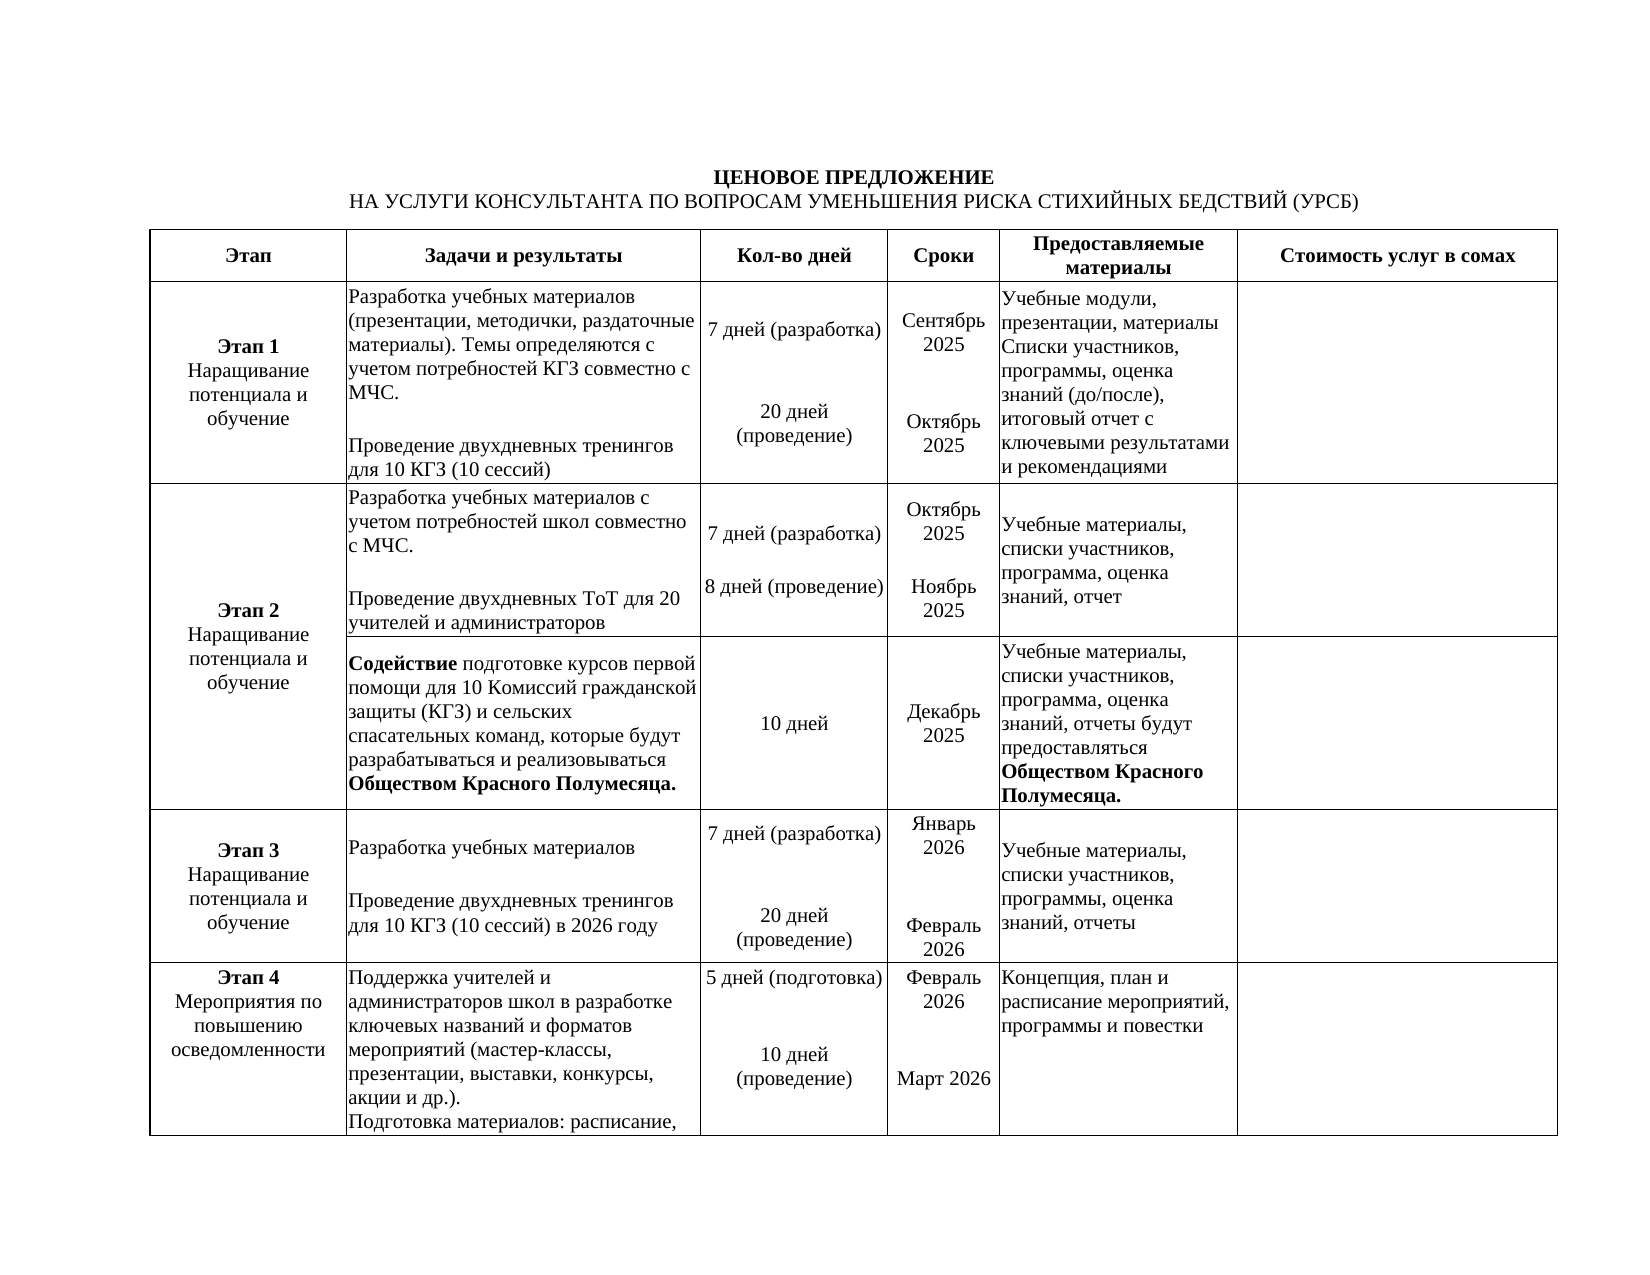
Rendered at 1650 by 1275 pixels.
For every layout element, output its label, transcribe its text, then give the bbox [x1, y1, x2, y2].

table_cell Разработка учебных материалов (презентации, методички, раздаточные материалы). Темы определяются с учетом потребностей КГЗ совместно с МЧС. Проведение двухдневных тренингов для 10 КГЗ (10 сессий) [347, 282, 700, 483]
table_cell [1238, 484, 1557, 636]
table_cell Сроки [888, 230, 999, 281]
table_cell Этап [151, 230, 346, 281]
table_cell Этап 3 Наращивание потенциала и обучение [151, 810, 346, 962]
table_cell Cодействие подготовке курсов первой помощи для 10 Комиссий гражданской защиты (КГЗ) и сельских спасательных команд, которые будут разрабатываться и реализовываться Обществом Красного Полумесяца. [347, 637, 700, 808]
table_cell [888, 963, 999, 1135]
table_cell Учебные модули, презентации, материалы Списки участников, программы, оценка знаний (до/после), итоговый отчет с ключевыми результатами и рекомендациями [1000, 282, 1237, 483]
table_cell Стоимость услуг в сомах [1238, 230, 1557, 281]
table_cell 7 дней (разработка) 20 дней (проведение) [701, 282, 887, 483]
table_cell 7 дней (разработка) 8 дней (проведение) [701, 484, 887, 636]
table_cell Учебные материалы, списки участников, программы, оценка знаний, отчеты [1000, 810, 1237, 962]
table_cell 7 дней (разработка) 20 дней (проведение) [701, 810, 887, 962]
table_cell Учебные материалы, списки участников, программа, оценка знаний, отчеты будут предоставляться Обществом Красного Полумесяца. [1000, 637, 1237, 808]
table_header ЦЕНОВОЕ ПРЕДЛОЖЕНИЕ НА УСЛУГИ КОНСУЛЬТАНТА ПО ВОПРОСАМ УМЕНЬШЕНИЯ РИСКА СТИХИЙНЫХ БЕДСТВИЙ (УРСБ) [150, 150, 1558, 229]
table_cell [1238, 282, 1557, 483]
table_cell Разработка учебных материалов Проведение двухдневных тренингов для 10 КГЗ (10 сессий) в 2026 году [347, 810, 700, 962]
table_cell Предоставляемые материалы [1000, 230, 1237, 281]
table_cell Этап 2 Наращивание потенциала и обучение [151, 484, 346, 808]
table_cell Сентябрь 2025 Октябрь 2025 [888, 282, 999, 483]
table_cell Этап 1 Наращивание потенциала и обучение [151, 282, 346, 483]
table_cell [1238, 963, 1557, 1135]
table_cell Октябрь 2025 Ноябрь 2025 [888, 484, 999, 636]
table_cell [1000, 963, 1237, 1135]
table_cell Декабрь 2025 [888, 637, 999, 808]
table_cell [1238, 637, 1557, 808]
table_cell Разработка учебных материалов с учетом потребностей школ совместно с МЧС. Проведение двухдневных ToT для 20 учителей и администраторов [347, 484, 700, 636]
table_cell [701, 963, 887, 1135]
table_cell Кол-во дней [701, 230, 887, 281]
table_cell 10 дней [701, 637, 887, 808]
table_cell [1238, 810, 1557, 962]
table_cell Январь 2026 Февраль 2026 [888, 810, 999, 962]
table_cell Задачи и результаты [347, 230, 700, 281]
table_cell Учебные материалы, списки участников, программа, оценка знаний, отчет [1000, 484, 1237, 636]
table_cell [347, 963, 700, 1135]
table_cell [151, 963, 346, 1135]
